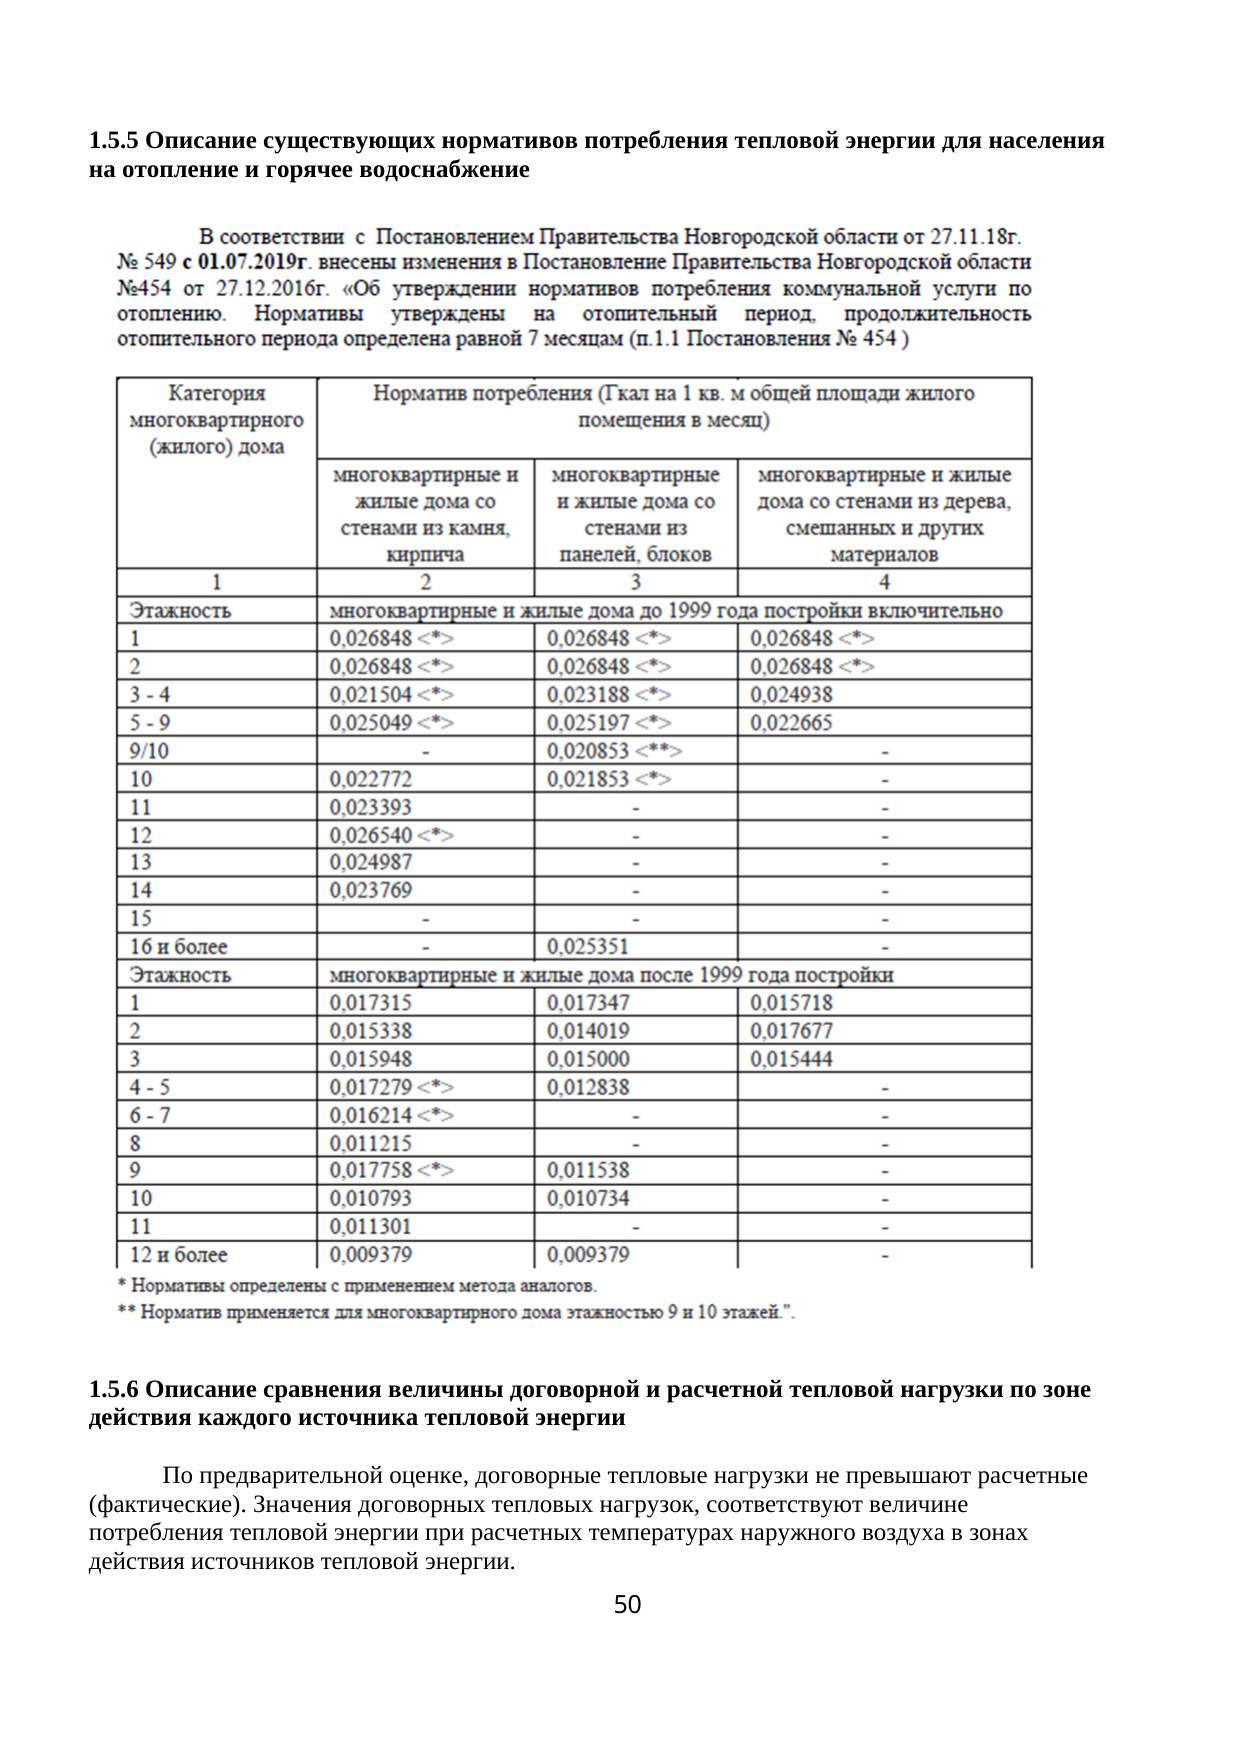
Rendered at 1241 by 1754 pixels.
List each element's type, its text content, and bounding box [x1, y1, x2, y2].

picture [88, 211, 1053, 1348]
text 1.5.6 Описание сравнения величины договорной и расчетной тепловой нагрузки по зоне действия каждого источника тепловой энергии [89, 1374, 1107, 1431]
text 1.5.5 Описание существующих нормативов потребления тепловой энергии для населения на отопление и горячее водоснабжение [89, 125, 1107, 183]
text По предварительной оценке, договорные тепловые нагрузки не превышают расчетные (фактические). Значения договорных тепловых нагрузок, соответствуют величине потребления тепловой энергии при расчетных температурах наружного воздуха в зонах действия источников тепловой энергии. [89, 1460, 1107, 1575]
